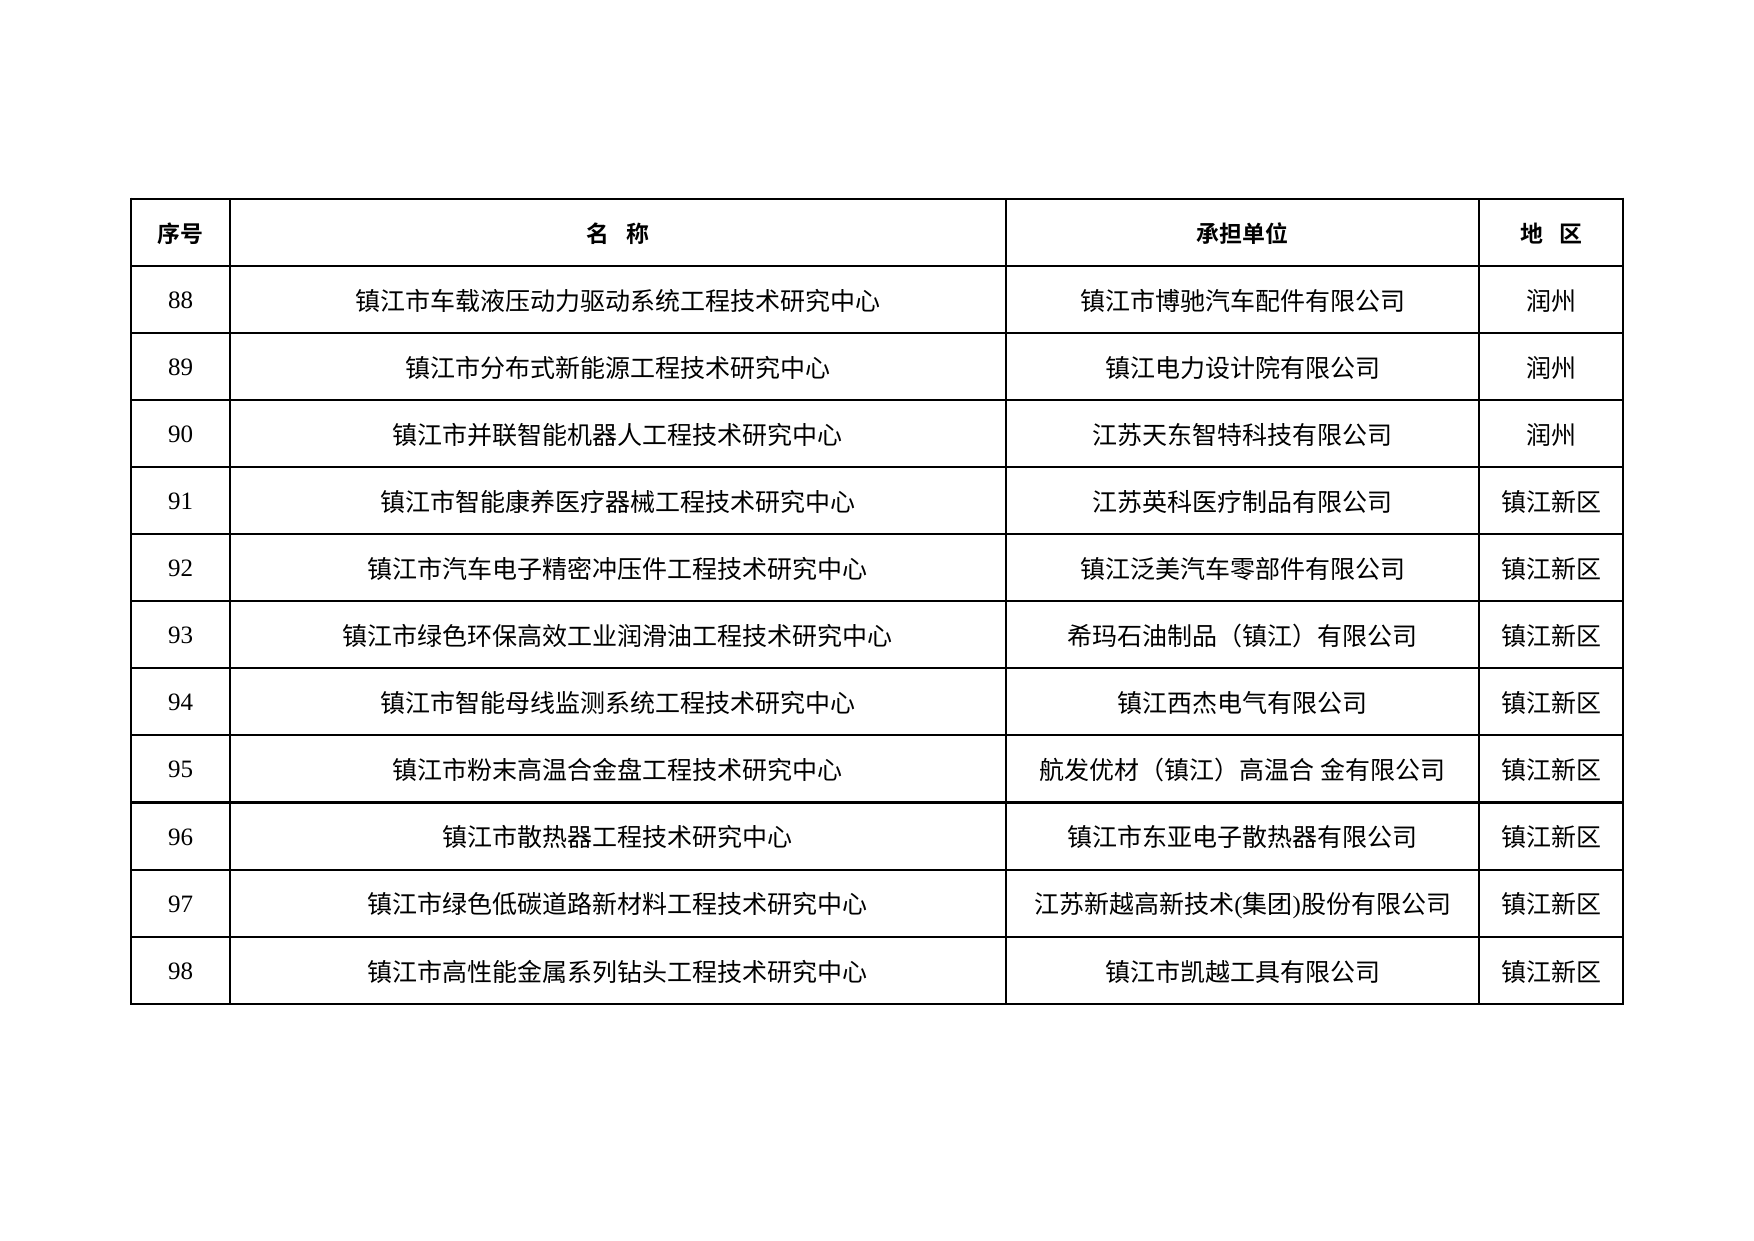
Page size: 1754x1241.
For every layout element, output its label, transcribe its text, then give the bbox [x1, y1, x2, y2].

table_cell 91 [132, 468, 229, 533]
table_cell 镇江市凯越工具有限公司 [1007, 938, 1478, 1003]
table_cell 镇江市绿色环保高效工业润滑油工程技术研究中心 [231, 602, 1005, 667]
table_cell 润州 [1480, 401, 1622, 466]
table_cell 94 [132, 669, 229, 734]
table_cell 92 [132, 535, 229, 600]
table_cell 润州 [1480, 334, 1622, 399]
table_cell 镇江市博驰汽车配件有限公司 [1007, 267, 1478, 332]
table_cell 镇江市高性能金属系列钻头工程技术研究中心 [231, 938, 1005, 1003]
table_header 名 称 [231, 200, 1005, 265]
table_cell 镇江新区 [1480, 535, 1622, 600]
table_cell 镇江市分布式新能源工程技术研究中心 [231, 334, 1005, 399]
table_cell 镇江新区 [1480, 669, 1622, 734]
table_cell 江苏新越高新技术(集团)股份有限公司 [1007, 871, 1478, 936]
table_cell 镇江新区 [1480, 938, 1622, 1003]
table_cell 89 [132, 334, 229, 399]
table_cell 镇江市智能康养医疗器械工程技术研究中心 [231, 468, 1005, 533]
table_cell 镇江新区 [1480, 871, 1622, 936]
table_cell 镇江市汽车电子精密冲压件工程技术研究中心 [231, 535, 1005, 600]
table_cell 镇江西杰电气有限公司 [1007, 669, 1478, 734]
table_cell 镇江市粉末高温合金盘工程技术研究中心 [231, 736, 1005, 801]
table_cell 希玛石油制品（镇江）有限公司 [1007, 602, 1478, 667]
table_cell 镇江电力设计院有限公司 [1007, 334, 1478, 399]
table_cell 镇江市东亚电子散热器有限公司 [1007, 804, 1478, 868]
table_cell 镇江市绿色低碳道路新材料工程技术研究中心 [231, 871, 1005, 936]
table_cell 95 [132, 736, 229, 801]
table_header 地 区 [1480, 200, 1622, 265]
table_cell 航发优材（镇江）高温合 金有限公司 [1007, 736, 1478, 801]
table_header 承担单位 [1007, 200, 1478, 265]
table_cell 90 [132, 401, 229, 466]
table_cell 镇江新区 [1480, 736, 1622, 801]
table_cell 润州 [1480, 267, 1622, 332]
table_cell 97 [132, 871, 229, 936]
table_cell 江苏天东智特科技有限公司 [1007, 401, 1478, 466]
table_cell 镇江市散热器工程技术研究中心 [231, 804, 1005, 868]
table_cell 镇江泛美汽车零部件有限公司 [1007, 535, 1478, 600]
table_cell 江苏英科医疗制品有限公司 [1007, 468, 1478, 533]
table_cell 96 [132, 804, 229, 868]
table_cell 98 [132, 938, 229, 1003]
table_header 序号 [132, 200, 229, 265]
table_cell 镇江市智能母线监测系统工程技术研究中心 [231, 669, 1005, 734]
table_cell 镇江新区 [1480, 602, 1622, 667]
table_cell 88 [132, 267, 229, 332]
table_cell 93 [132, 602, 229, 667]
table_cell 镇江新区 [1480, 468, 1622, 533]
table_cell 镇江市车载液压动力驱动系统工程技术研究中心 [231, 267, 1005, 332]
table_cell 镇江市并联智能机器人工程技术研究中心 [231, 401, 1005, 466]
table_cell 镇江新区 [1480, 804, 1622, 868]
